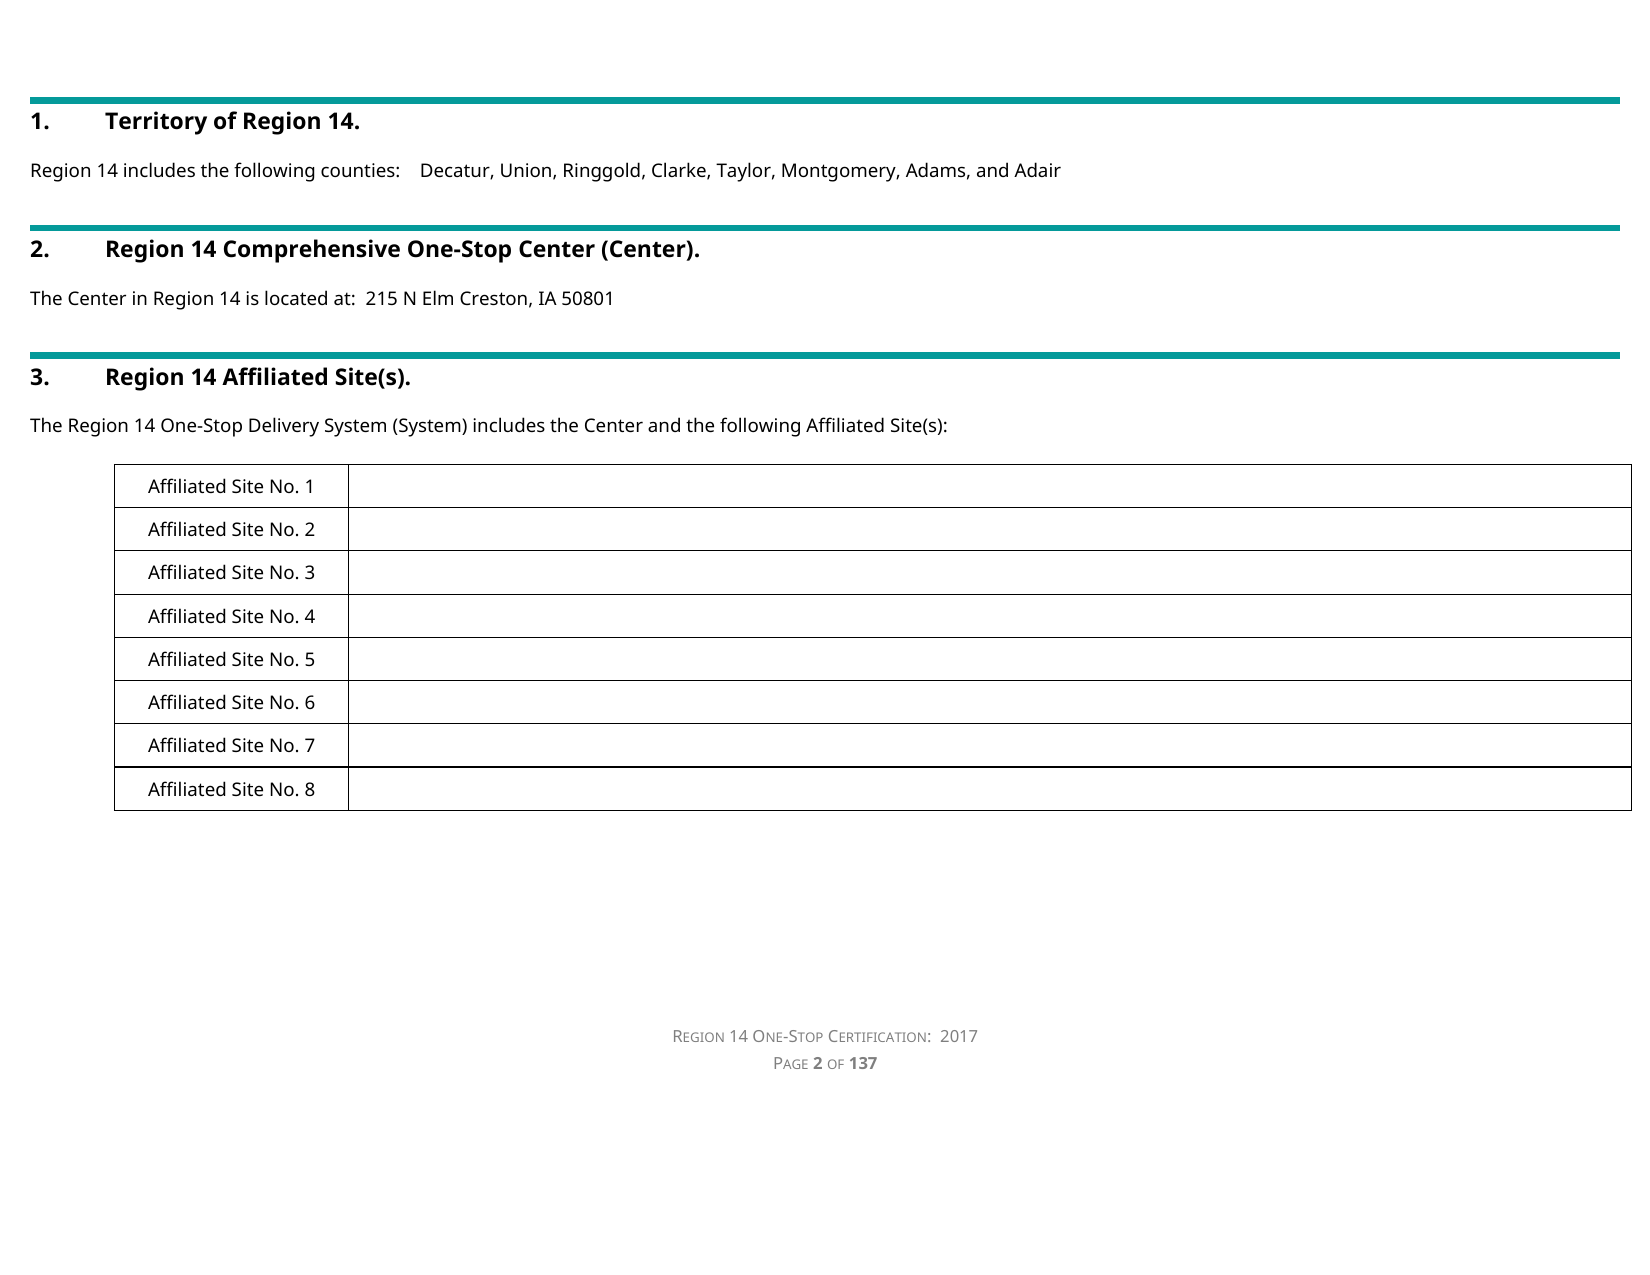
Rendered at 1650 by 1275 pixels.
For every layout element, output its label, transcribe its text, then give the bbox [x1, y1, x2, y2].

table_cell Affiliated Site No. 7 [115, 724, 348, 766]
subtitle Region 14 Affiliated Site(s). [30, 359, 1620, 392]
table_cell [349, 768, 1631, 810]
table_header Affiliated Site No. 1 [115, 465, 348, 507]
subtitle Territory of Region 14. [30, 104, 1620, 137]
table_cell Affiliated Site No. 3 [115, 551, 348, 593]
table_header [349, 465, 1631, 507]
subtitle Region 14 Comprehensive One-Stop Center (Center). [30, 231, 1620, 264]
table_cell Affiliated Site No. 4 [115, 595, 348, 637]
table_cell Affiliated Site No. 8 [115, 768, 348, 810]
table_cell [349, 551, 1631, 593]
text The Center in Region 14 is located at: 215 N Elm Creston, IA 50801 [30, 285, 1620, 311]
table_cell Affiliated Site No. 6 [115, 681, 348, 723]
table_cell [349, 638, 1631, 680]
text The Region 14 One-Stop Delivery System (System) includes the Center and the following Affiliated Site(s): [30, 413, 1620, 438]
table_cell [349, 595, 1631, 637]
table_cell Affiliated Site No. 5 [115, 638, 348, 680]
table_cell [349, 724, 1631, 766]
text Region 14 includes the following counties: Decatur, Union, Ringgold, Clarke, Taylor, Montgomery, Adams, and Adair [30, 158, 1620, 183]
table_cell [349, 508, 1631, 550]
table_cell Affiliated Site No. 2 [115, 508, 348, 550]
table_cell [349, 681, 1631, 723]
